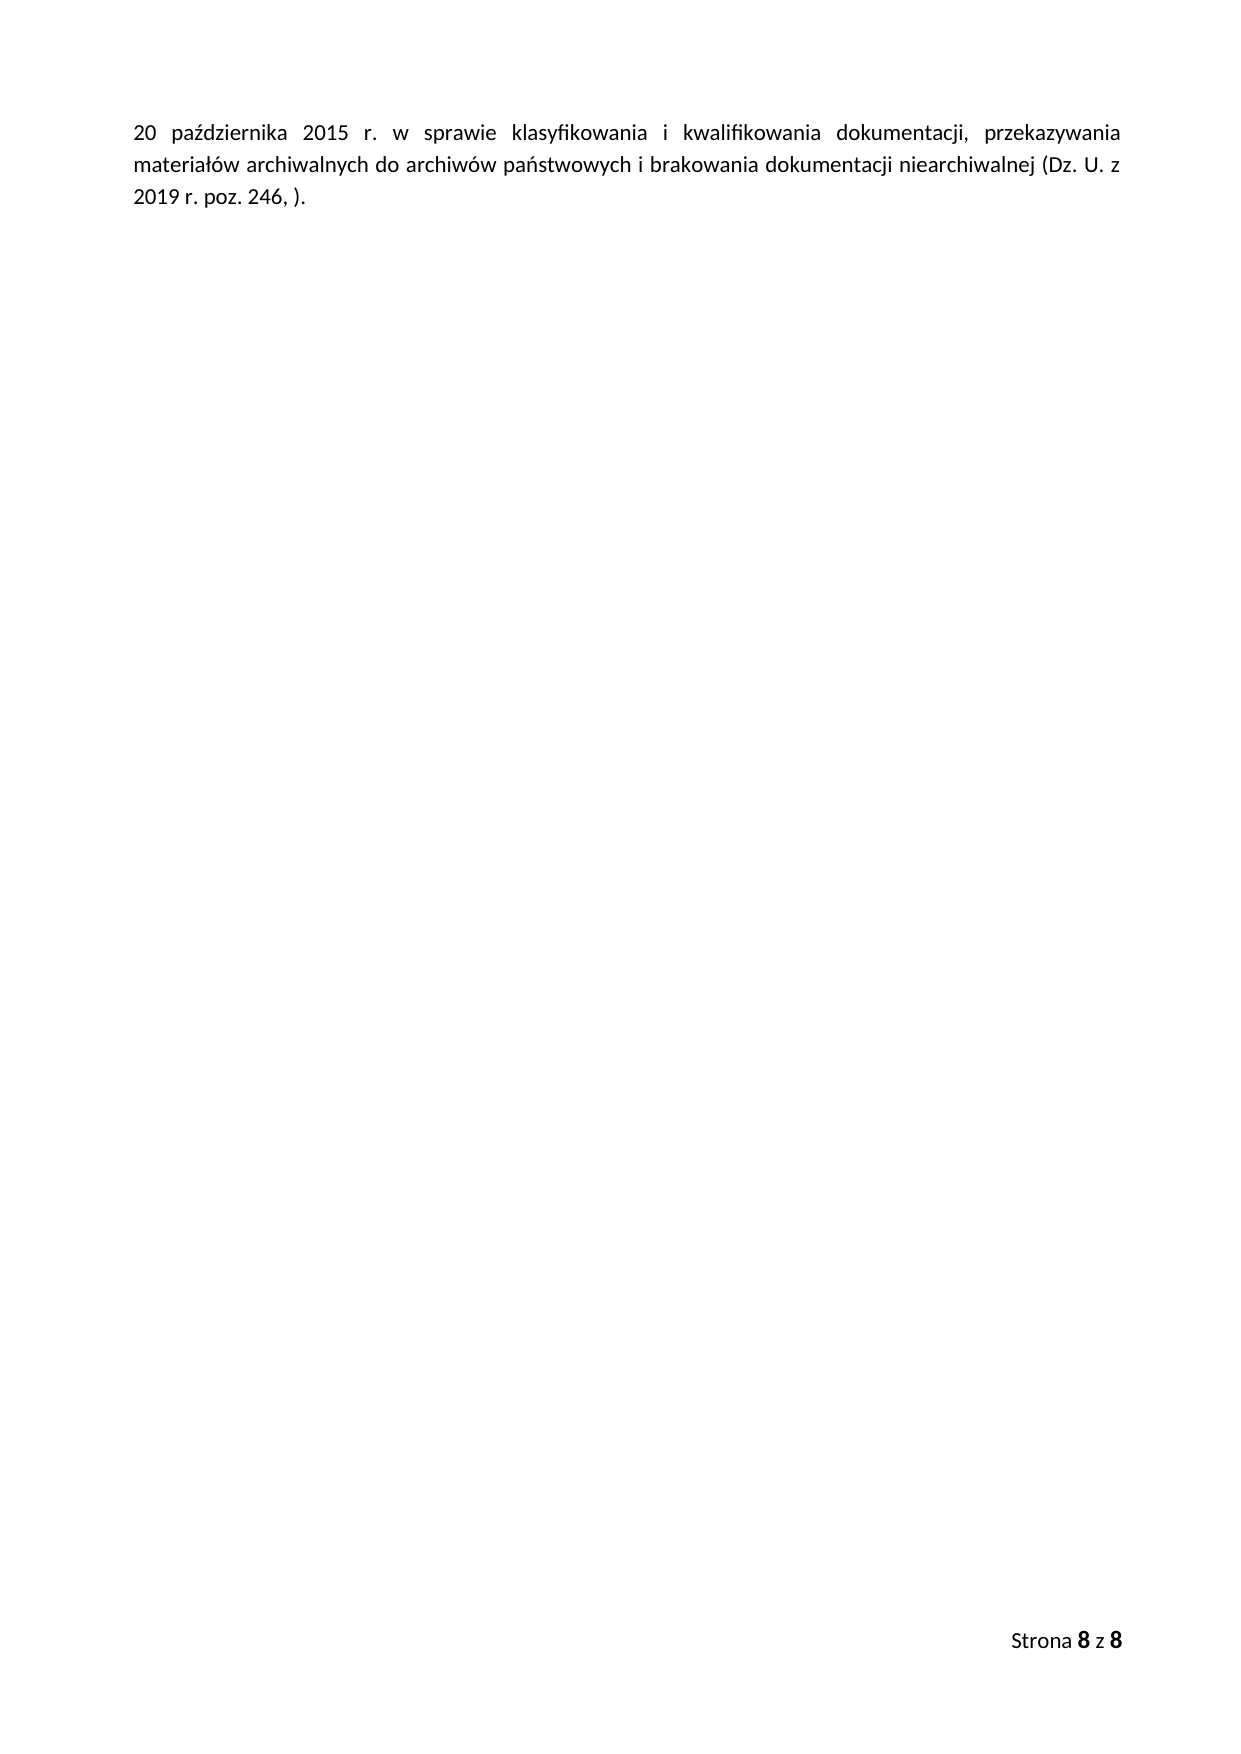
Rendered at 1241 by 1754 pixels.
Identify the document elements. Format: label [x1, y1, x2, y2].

list [96, 118, 1122, 211]
